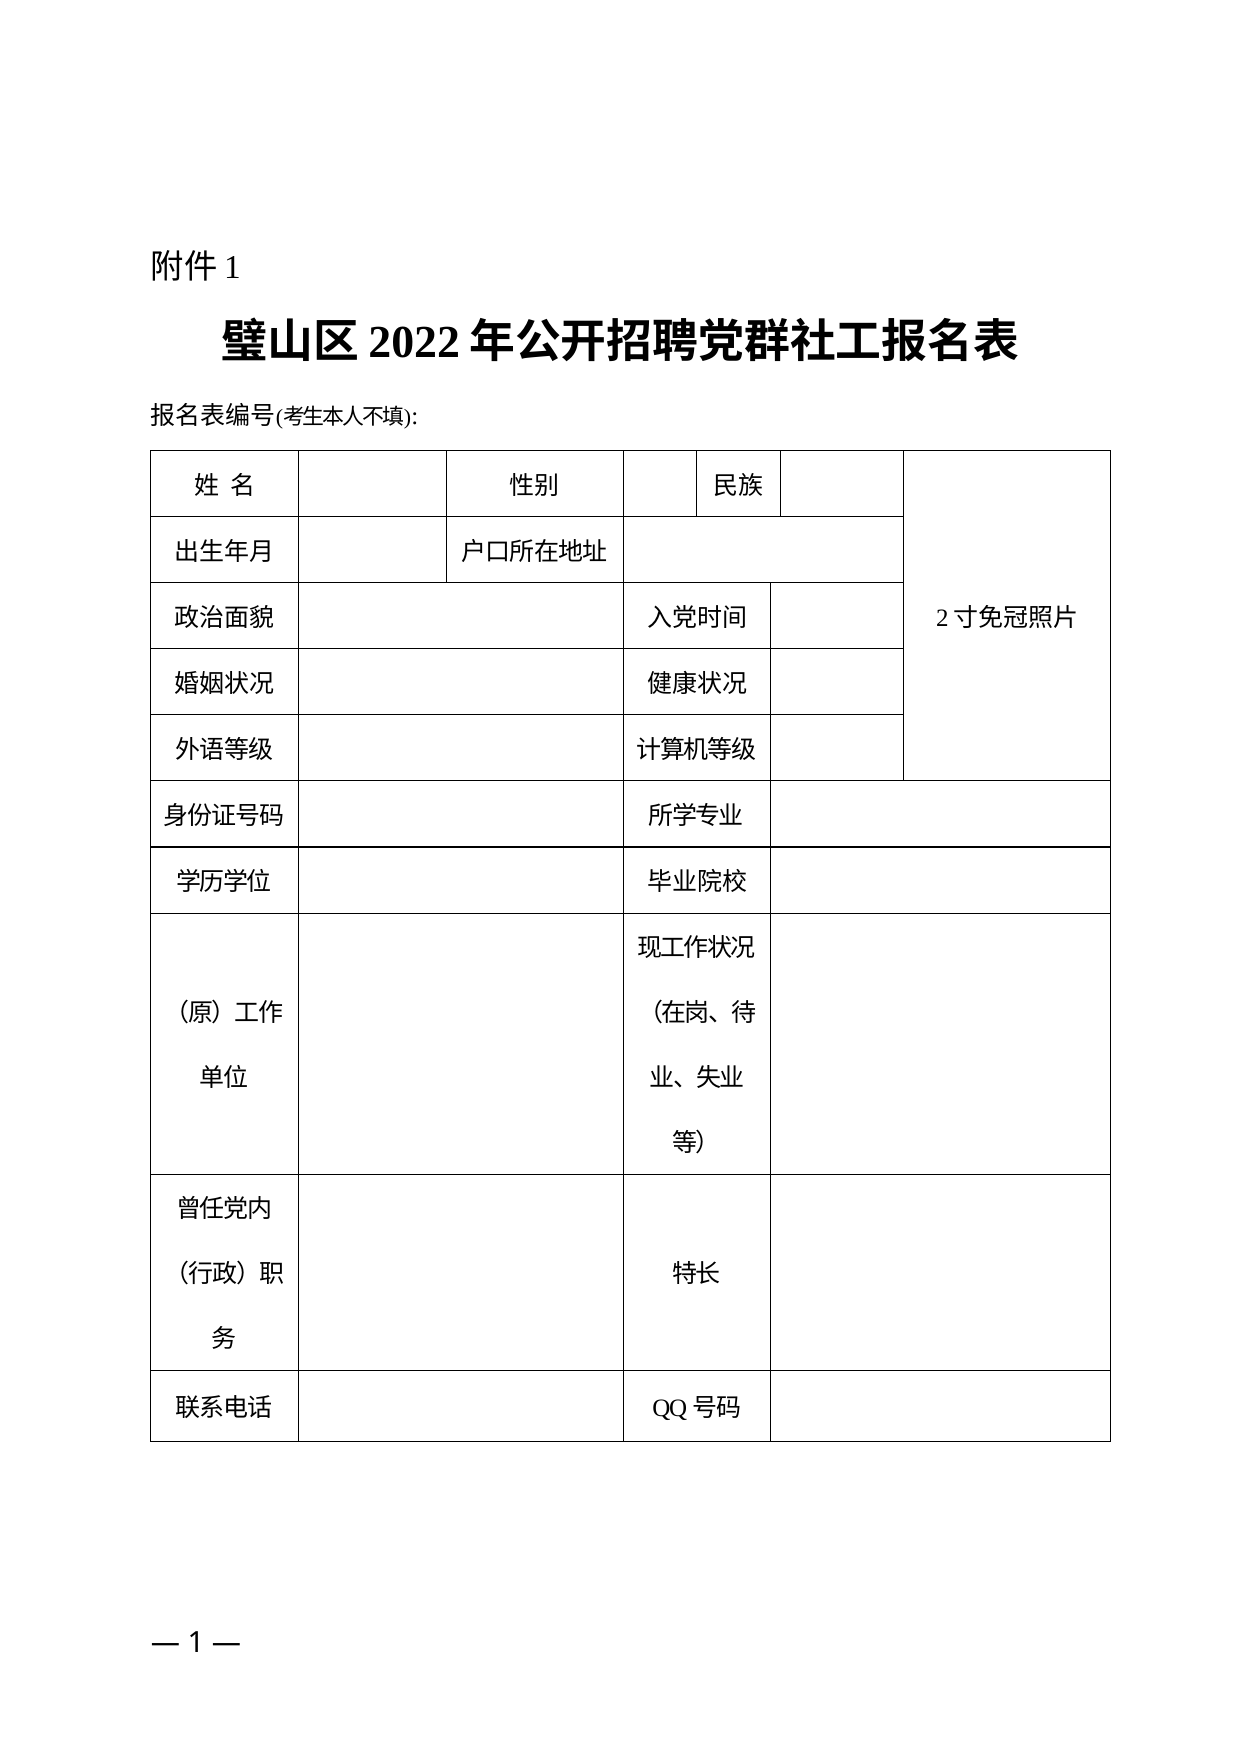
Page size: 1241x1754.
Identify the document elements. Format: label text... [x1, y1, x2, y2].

table_cell [771, 649, 903, 714]
table_cell [299, 1175, 623, 1369]
table_cell 毕业院校 [624, 848, 770, 912]
text 报名表编号(考生本人不填): [151, 386, 1089, 434]
text 璧山区2022年公开招聘党群社工报名表 [151, 307, 1089, 370]
table_cell [771, 1175, 1110, 1369]
table_cell [771, 914, 1110, 1173]
table_cell 现工作状况 （在岗、待业、失业等） [624, 914, 770, 1173]
table_header [781, 451, 903, 516]
table_cell 入党时间 [624, 583, 770, 648]
table_cell 健康状况 [624, 649, 770, 714]
table_cell [771, 1371, 1110, 1441]
table_header [299, 451, 446, 516]
table_cell [299, 1371, 623, 1441]
table_cell 曾任党内 （行政）职务 [151, 1175, 298, 1369]
table_cell [299, 914, 623, 1173]
table_cell 所学专业 [624, 781, 770, 846]
table_cell [299, 649, 623, 714]
table_cell 户口所在地址 [447, 517, 623, 582]
text 附件1 [151, 228, 1089, 291]
table_cell [299, 583, 623, 648]
table_cell 学历学位 [151, 848, 298, 912]
table_cell [624, 517, 903, 582]
table_cell QQ号码 [624, 1371, 770, 1441]
table_cell 特长 [624, 1175, 770, 1369]
table_header 性别 [447, 451, 623, 516]
table_cell 婚姻状况 [151, 649, 298, 714]
table_header 民族 [697, 451, 780, 516]
table_cell [771, 848, 1110, 912]
table_cell 外语等级 [151, 715, 298, 780]
table_cell 联系电话 [151, 1371, 298, 1441]
table_cell [771, 583, 903, 648]
table_cell [299, 848, 623, 912]
table_cell [771, 781, 1110, 846]
table_cell 计算机等级 [624, 715, 770, 780]
table_cell 身份证号码 [151, 781, 298, 846]
table_cell [299, 715, 623, 780]
table_cell 政治面貌 [151, 583, 298, 648]
table_header [624, 451, 696, 516]
table_cell [299, 517, 446, 582]
table_header 2寸免冠照片 [904, 451, 1110, 780]
table_cell 出生年月 [151, 517, 298, 582]
table_cell （原）工作 单位 [151, 914, 298, 1173]
table_cell [299, 781, 623, 846]
table_cell [771, 715, 903, 780]
table_header 姓 名 [151, 451, 298, 516]
